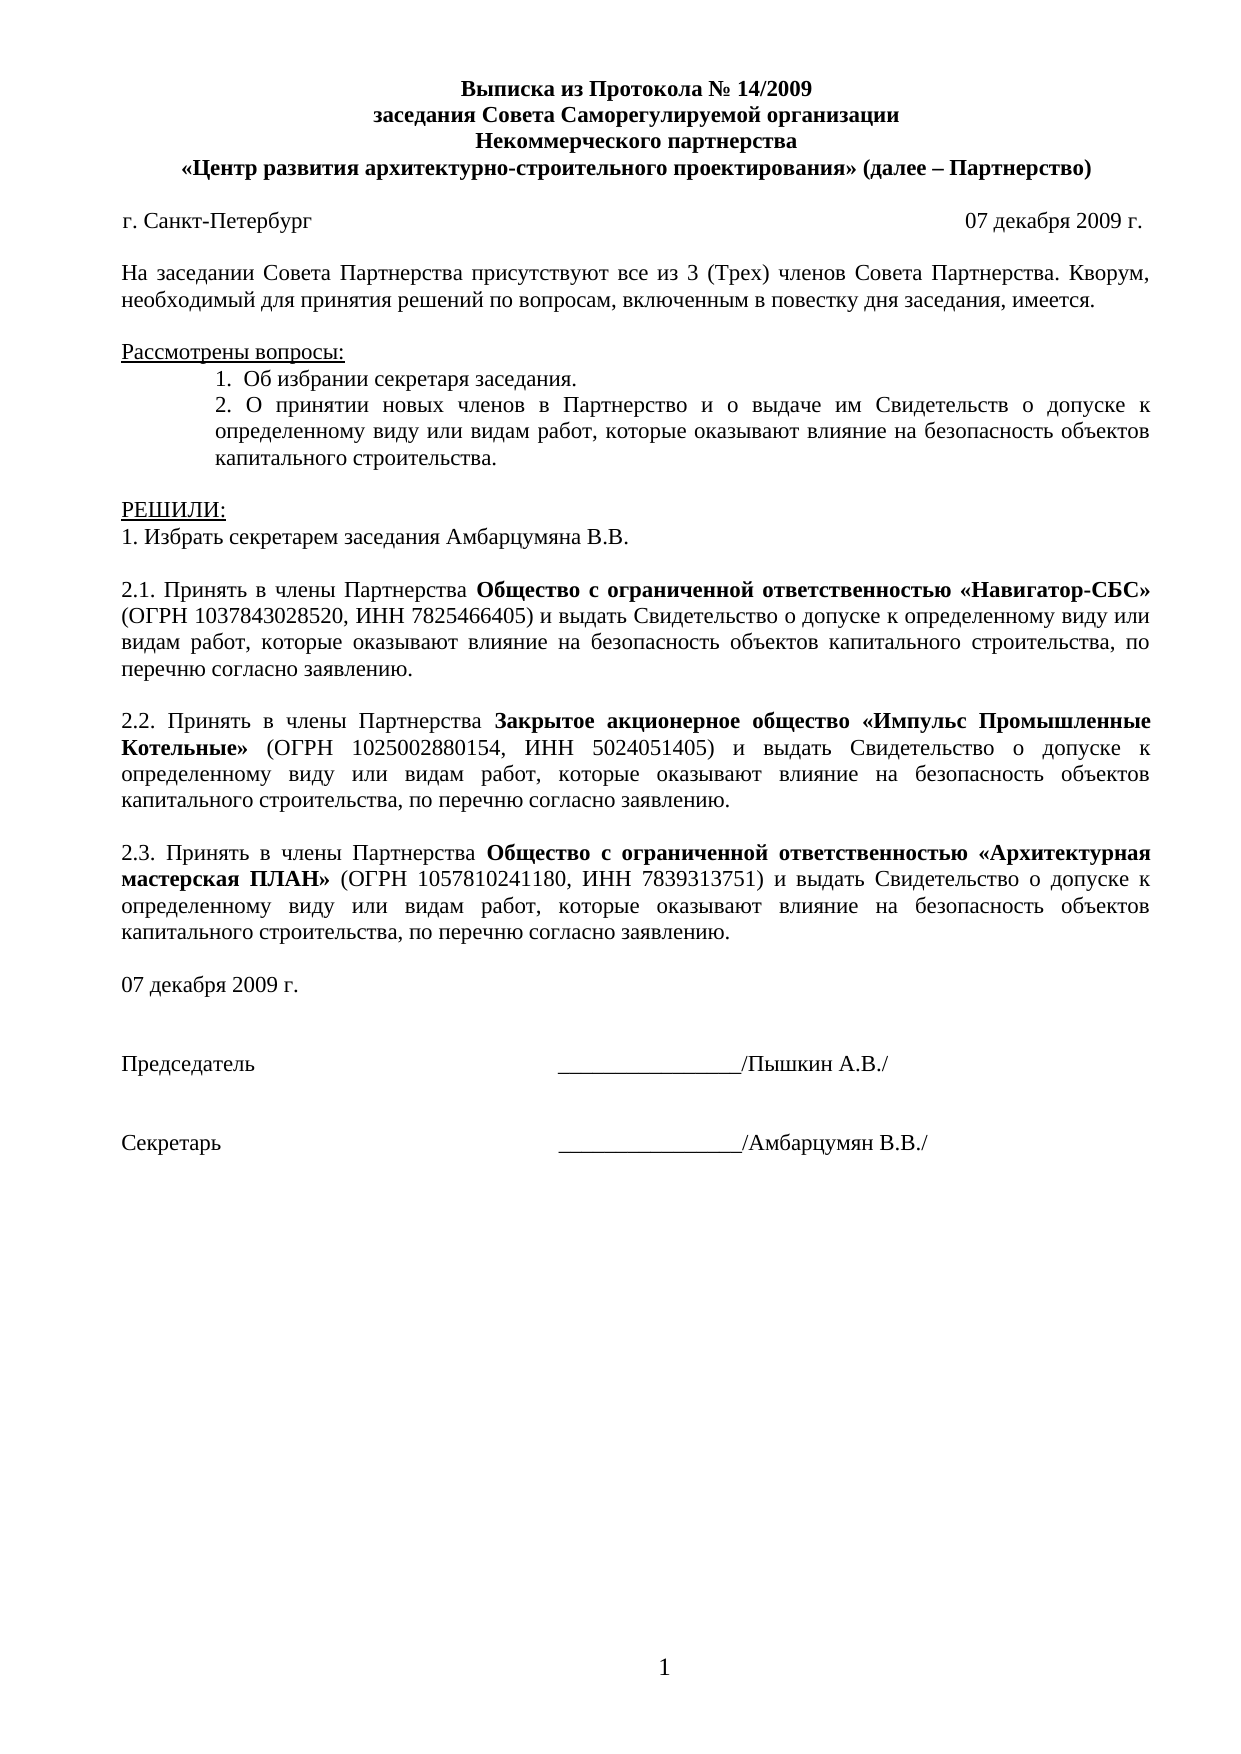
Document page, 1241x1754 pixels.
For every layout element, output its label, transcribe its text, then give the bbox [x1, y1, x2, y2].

text «Центр развития архитектурно-строительного проектирования» (далее – Партнерство) [121, 154, 1152, 180]
text 1. Об избрании секретаря заседания. [215, 365, 1152, 391]
text 07 декабря 2009 г. [121, 971, 1152, 997]
table_header 07 декабря 2009 г. [633, 207, 1154, 233]
text На заседании Совета Партнерства присутствуют все из 3 (Трех) членов Совета Партнерства. Кворум, необходимый для принятия решений по вопросам, включенным в повестку дня заседания, имеется. [121, 259, 1152, 312]
text 2.2. Принять в члены Партнерства Закрытое акционерное общество «Импульс Промышленные Котельные» (ОГРН 1025002880154, ИНН 5024051405) и выдать Свидетельство о допуске к определенному виду или видам работ, которые оказывают влияние на безопасность объектов капитального строительства, по перечню согласно заявлению. [121, 707, 1152, 813]
text 2.1. Принять в члены Партнерства Общество с ограниченной ответственностью «Навигатор-СБС» (ОГРН 1037843028520, ИНН 7825466405) и выдать Свидетельство о допуске к определенному виду или видам работ, которые оказывают влияние на безопасность объектов капитального строительства, по перечню согласно заявлению. [121, 576, 1152, 681]
table_header г. Санкт-Петербург [111, 207, 632, 233]
text Выписка из Протокола № 14/2009 [121, 75, 1152, 101]
text Рассмотрены вопросы: [121, 338, 1152, 365]
text Председатель ________________/Пышкин А.В./ [121, 1050, 1152, 1076]
text 2. О принятии новых членов в Партнерство и о выдаче им Свидетельств о допуске к определенному виду или видам работ, которые оказывают влияние на безопасность объектов капитального строительства. [215, 391, 1152, 470]
text заседания Совета Саморегулируемой организации [121, 101, 1152, 128]
text Секретарь ________________/Амбарцумян В.В./ [121, 1129, 1152, 1155]
text 2.3. Принять в члены Партнерства Общество с ограниченной ответственностью «Архитектурная мастерская ПЛАН» (ОГРН 1057810241180, ИНН 7839313751) и выдать Свидетельство о допуске к определенному виду или видам работ, которые оказывают влияние на безопасность объектов капитального строительства, по перечню согласно заявлению. [121, 839, 1152, 944]
text РЕШИЛИ: [121, 497, 1152, 523]
text 1. Избрать секретарем заседания Амбарцумяна В.В. [121, 523, 1152, 549]
text Некоммерческого партнерства [121, 128, 1152, 154]
